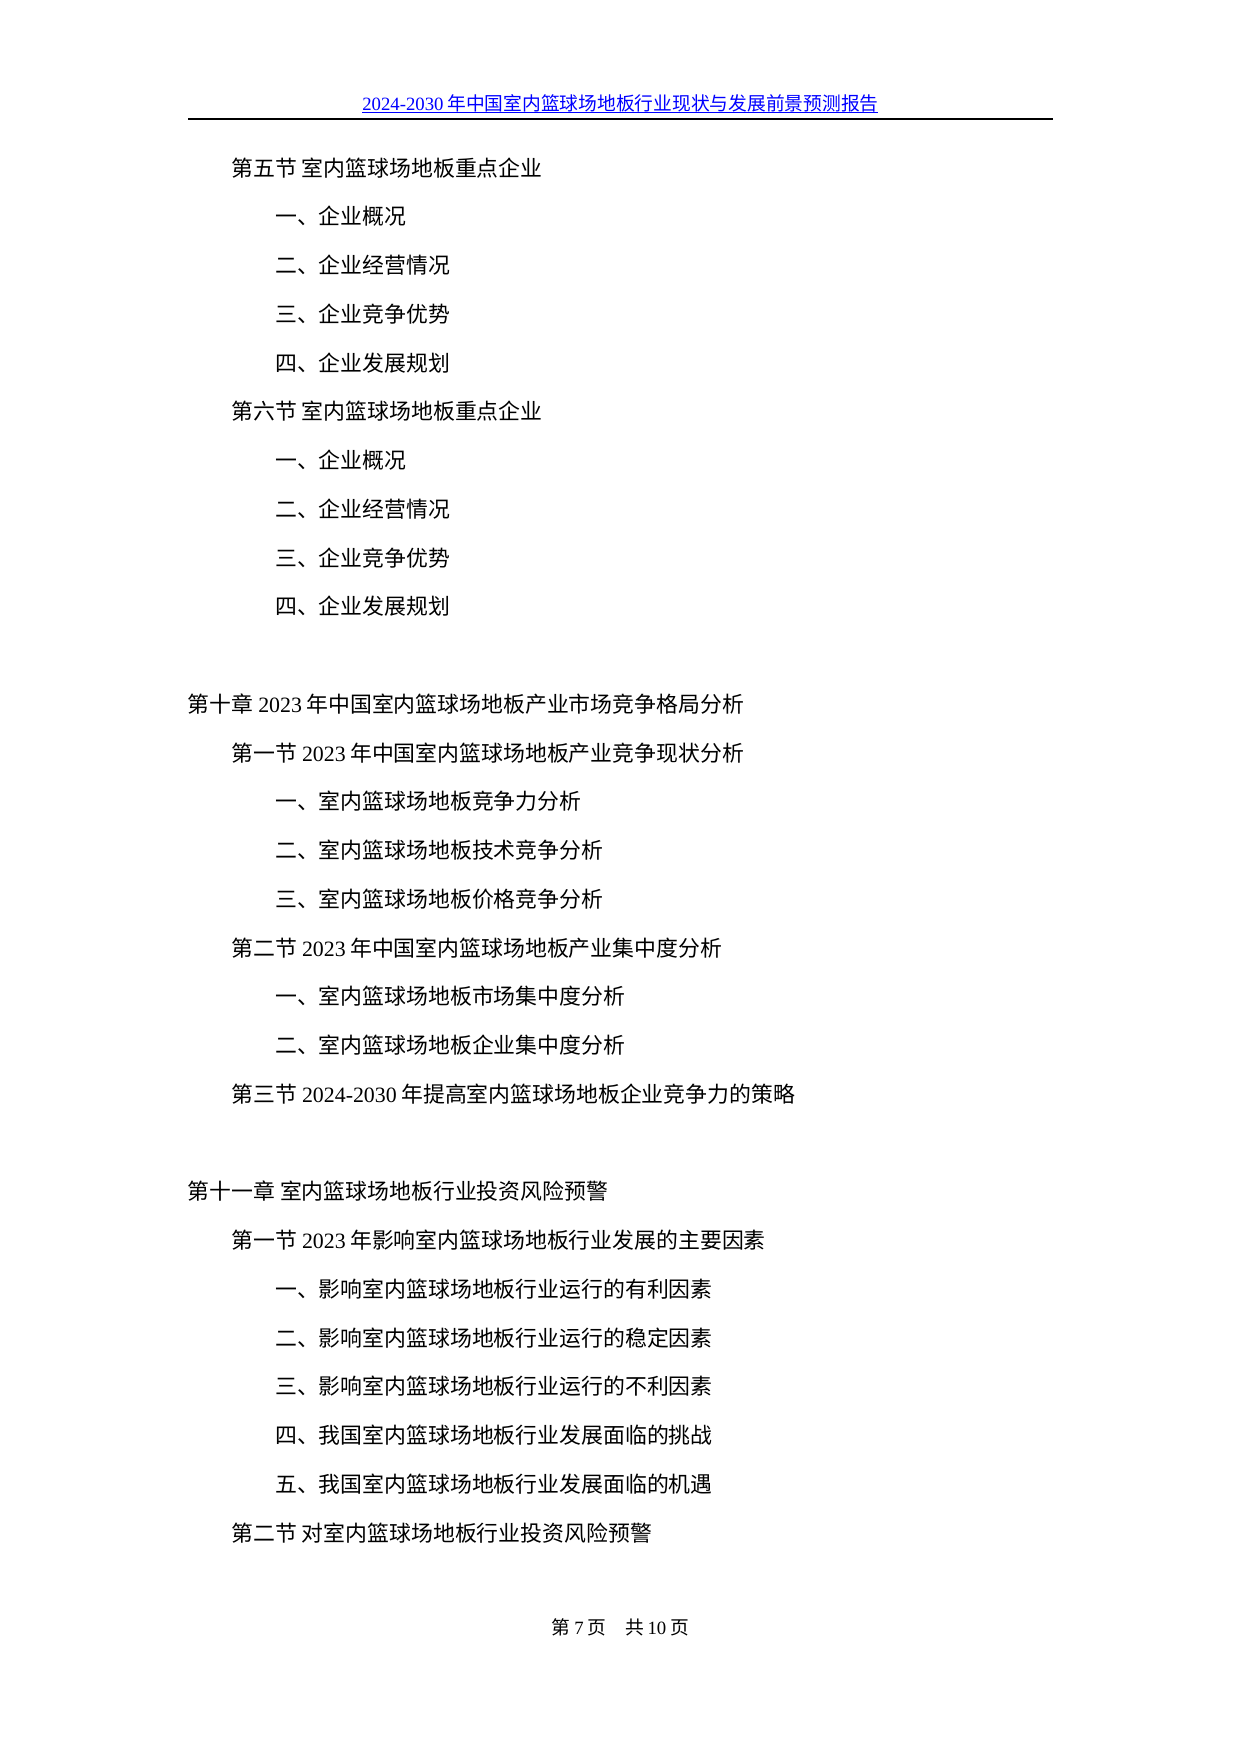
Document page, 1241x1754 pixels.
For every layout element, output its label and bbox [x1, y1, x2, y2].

text [187, 150, 1053, 1548]
